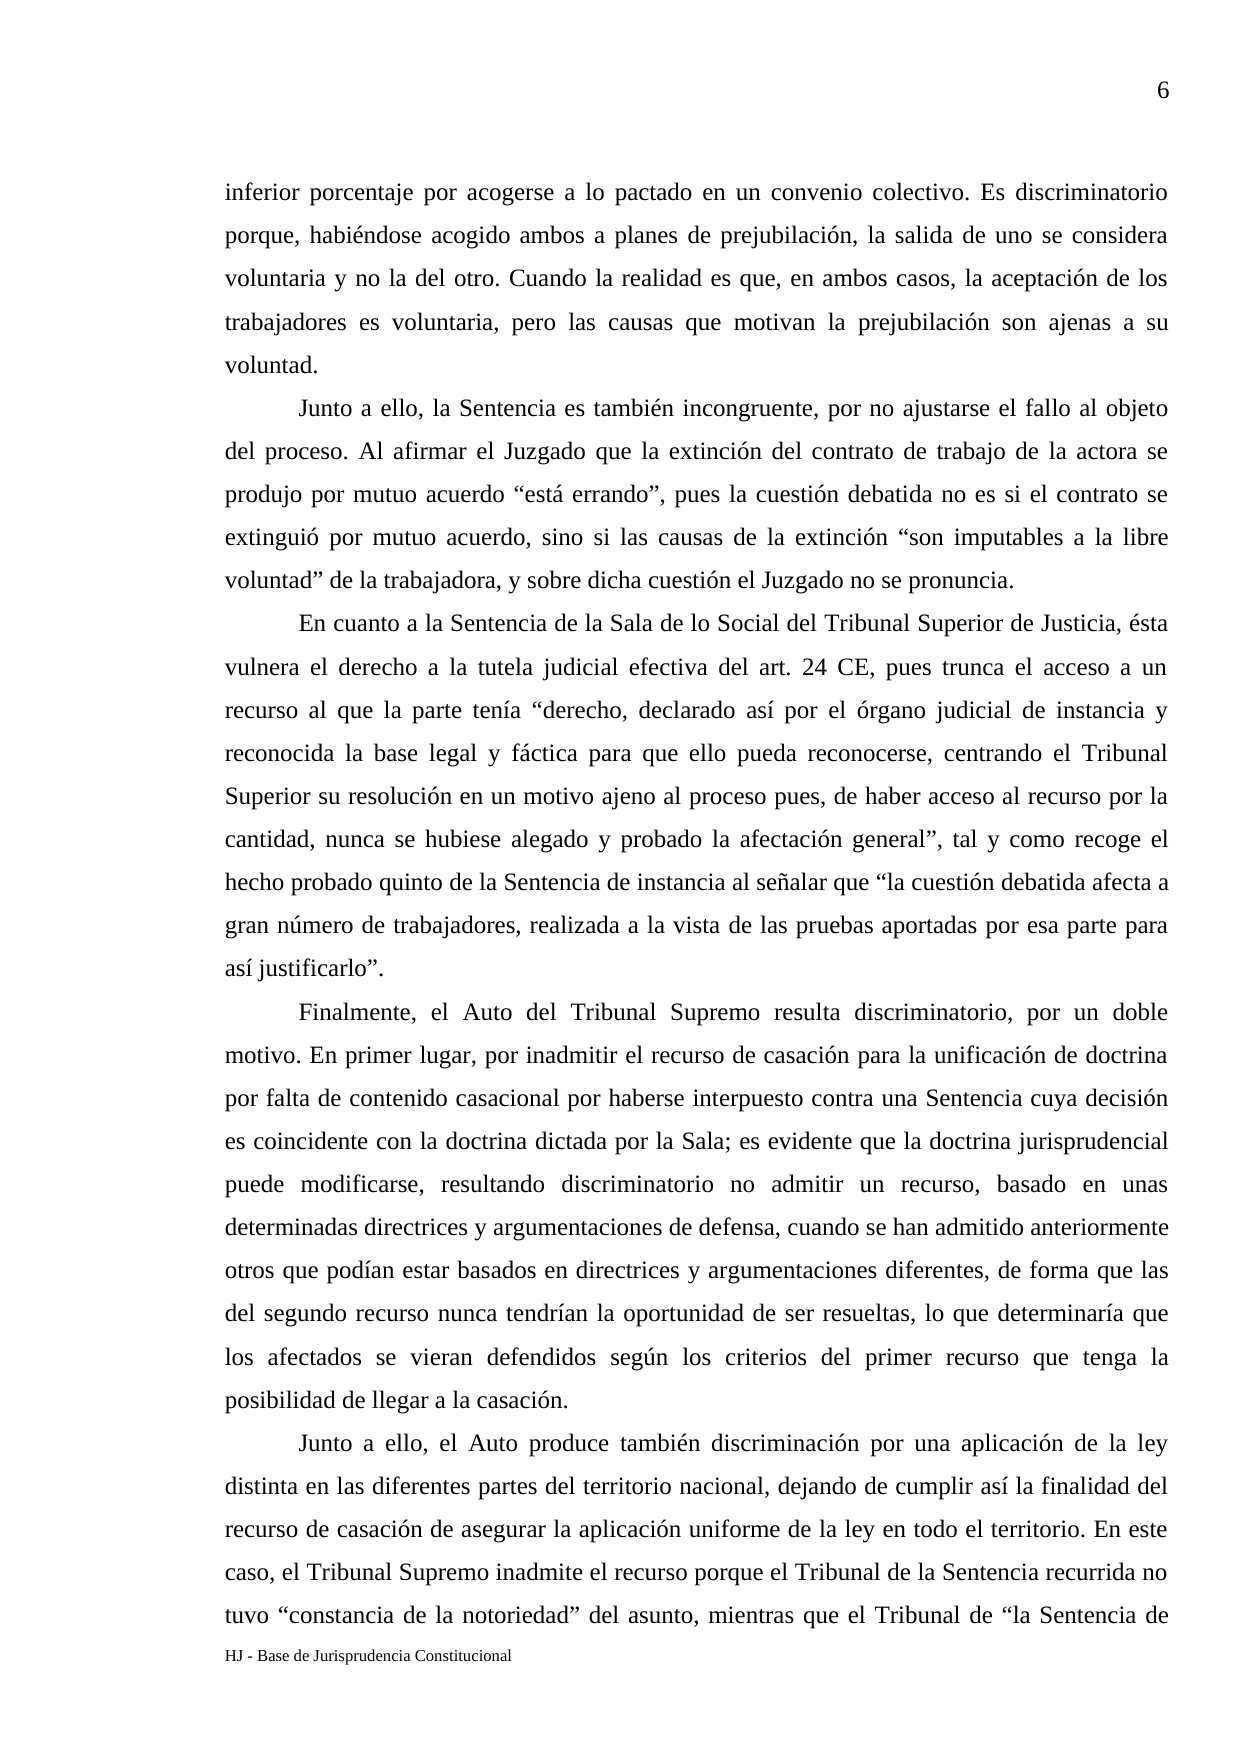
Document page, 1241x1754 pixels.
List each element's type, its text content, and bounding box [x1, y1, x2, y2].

text Junto a ello, la Sentencia es también incongruente, por no ajustarse el fallo al objeto del proceso. Al afirmar el Juzgado que la extinción del contrato de trabajo de la actora se produjo por mutuo acuerdo “está errando”, pues la cuestión debatida no es si el contrato se extinguió por mutuo acuerdo, sino si las causas de la extinción “son imputables a la libre voluntad” de la trabajadora, y sobre dicha cuestión el Juzgado no se pronuncia. [224, 393, 1169, 594]
text En cuanto a la Sentencia de la Sala de lo Social del Tribunal Superior de Justicia, ésta vulnera el derecho a la tutela judicial efectiva del art. 24 CE, pues trunca el acceso a un recurso al que la parte tenía “derecho, declarado así por el órgano judicial de instancia y reconocida la base legal y fáctica para que ello pueda reconocerse, centrando el Tribunal Superior su resolución en un motivo ajeno al proceso pues, de haber acceso al recurso por la cantidad, nunca se hubiese alegado y probado la afectación general”, tal y como recoge el hecho probado quinto de la Sentencia de instancia al señalar que “la cuestión debatida afecta a gran número de trabajadores, realizada a la vista de las pruebas aportadas por esa parte para así justificarlo”. [224, 608, 1169, 982]
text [224, 177, 1169, 378]
text Finalmente, el Auto del Tribunal Supremo resulta discriminatorio, por un doble motivo. En primer lugar, por inadmitir el recurso de casación para la unificación de doctrina por falta de contenido casacional por haberse interpuesto contra una Sentencia cuya decisión es coincidente con la doctrina dictada por la Sala; es evidente que la doctrina jurisprudencial puede modificarse, resultando discriminatorio no admitir un recurso, basado en unas determinadas directrices y argumentaciones de defensa, cuando se han admitido anteriormente otros que podían estar basados en directrices y argumentaciones diferentes, de forma que las del segundo recurso nunca tendrían la oportunidad de ser resueltas, lo que determinaría que los afectados se vieran defendidos según los criterios del primer recurso que tenga la posibilidad de llegar a la casación. [224, 997, 1169, 1413]
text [224, 1428, 1169, 1629]
